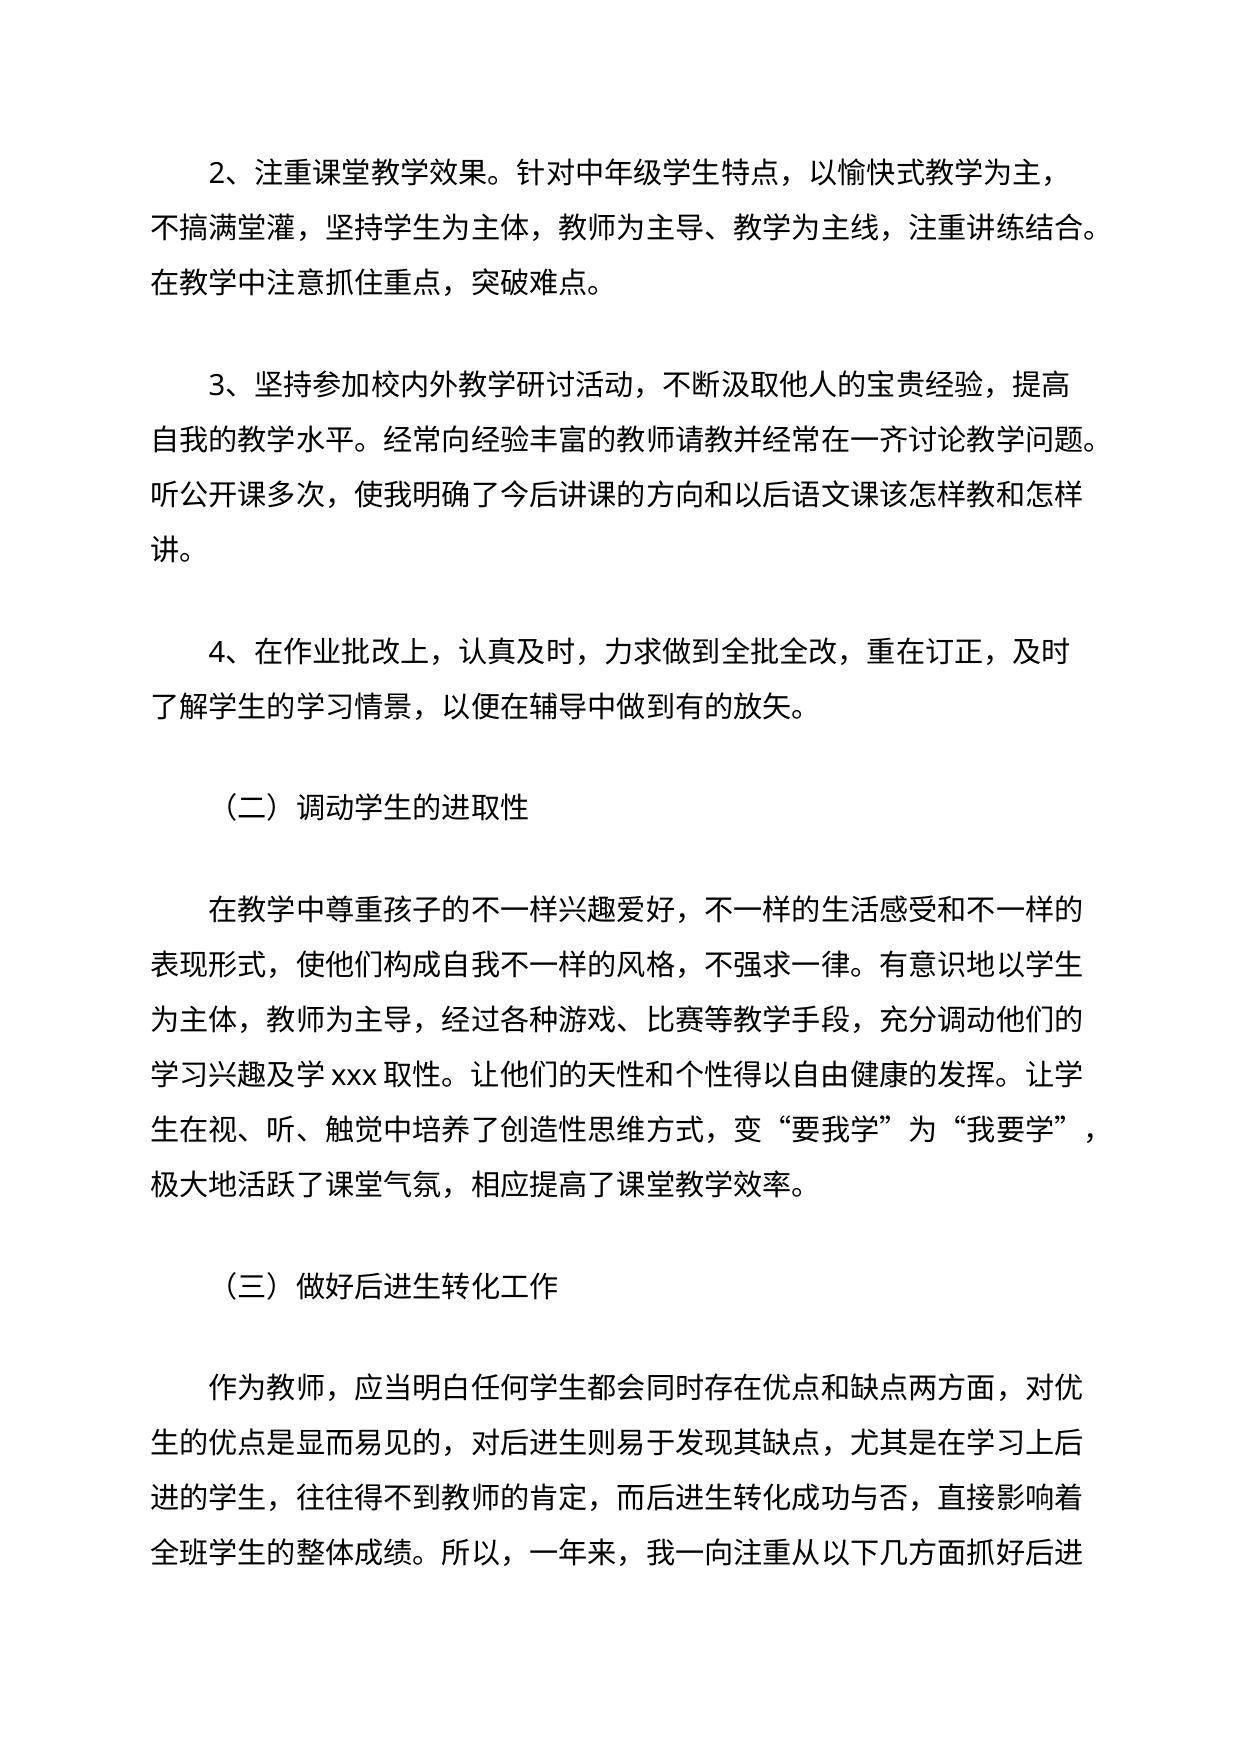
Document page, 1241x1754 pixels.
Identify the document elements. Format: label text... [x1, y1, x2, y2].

text 在教学中尊重孩子的不一样兴趣爱好，不一样的生活感受和不一样的表现形式，使他们构成自我不一样的风格，不强求一律。有意识地以学生为主体，教师为主导，经过各种游戏、比赛等教学手段，充分调动他们的学习兴趣及学xxx取性。让他们的天性和个性得以自由健康的发挥。让学生在视、听、触觉中培养了创造性思维方式，变“要我学”为“我要学”，极大地活跃了课堂气氛，相应提高了课堂教学效率。 [150, 887, 1090, 1204]
text 2、注重课堂教学效果。针对中年级学生特点，以愉快式教学为主，不搞满堂灌，坚持学生为主体，教师为主导、教学为主线，注重讲练结合。在教学中注意抓住重点，突破难点。 [150, 150, 1090, 302]
text 4、在作业批改上，认真及时，力求做到全批全改，重在订正，及时了解学生的学习情景，以便在辅导中做到有的放矢。 [150, 628, 1090, 726]
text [150, 1365, 1090, 1572]
text （二）调动学生的进取性 [150, 785, 1090, 827]
text （三）做好后进生转化工作 [150, 1263, 1090, 1305]
text 3、坚持参加校内外教学研讨活动，不断汲取他人的宝贵经验，提高自我的教学水平。经常向经验丰富的教师请教并经常在一齐讨论教学问题。听公开课多次，使我明确了今后讲课的方向和以后语文课该怎样教和怎样讲。 [150, 362, 1090, 569]
